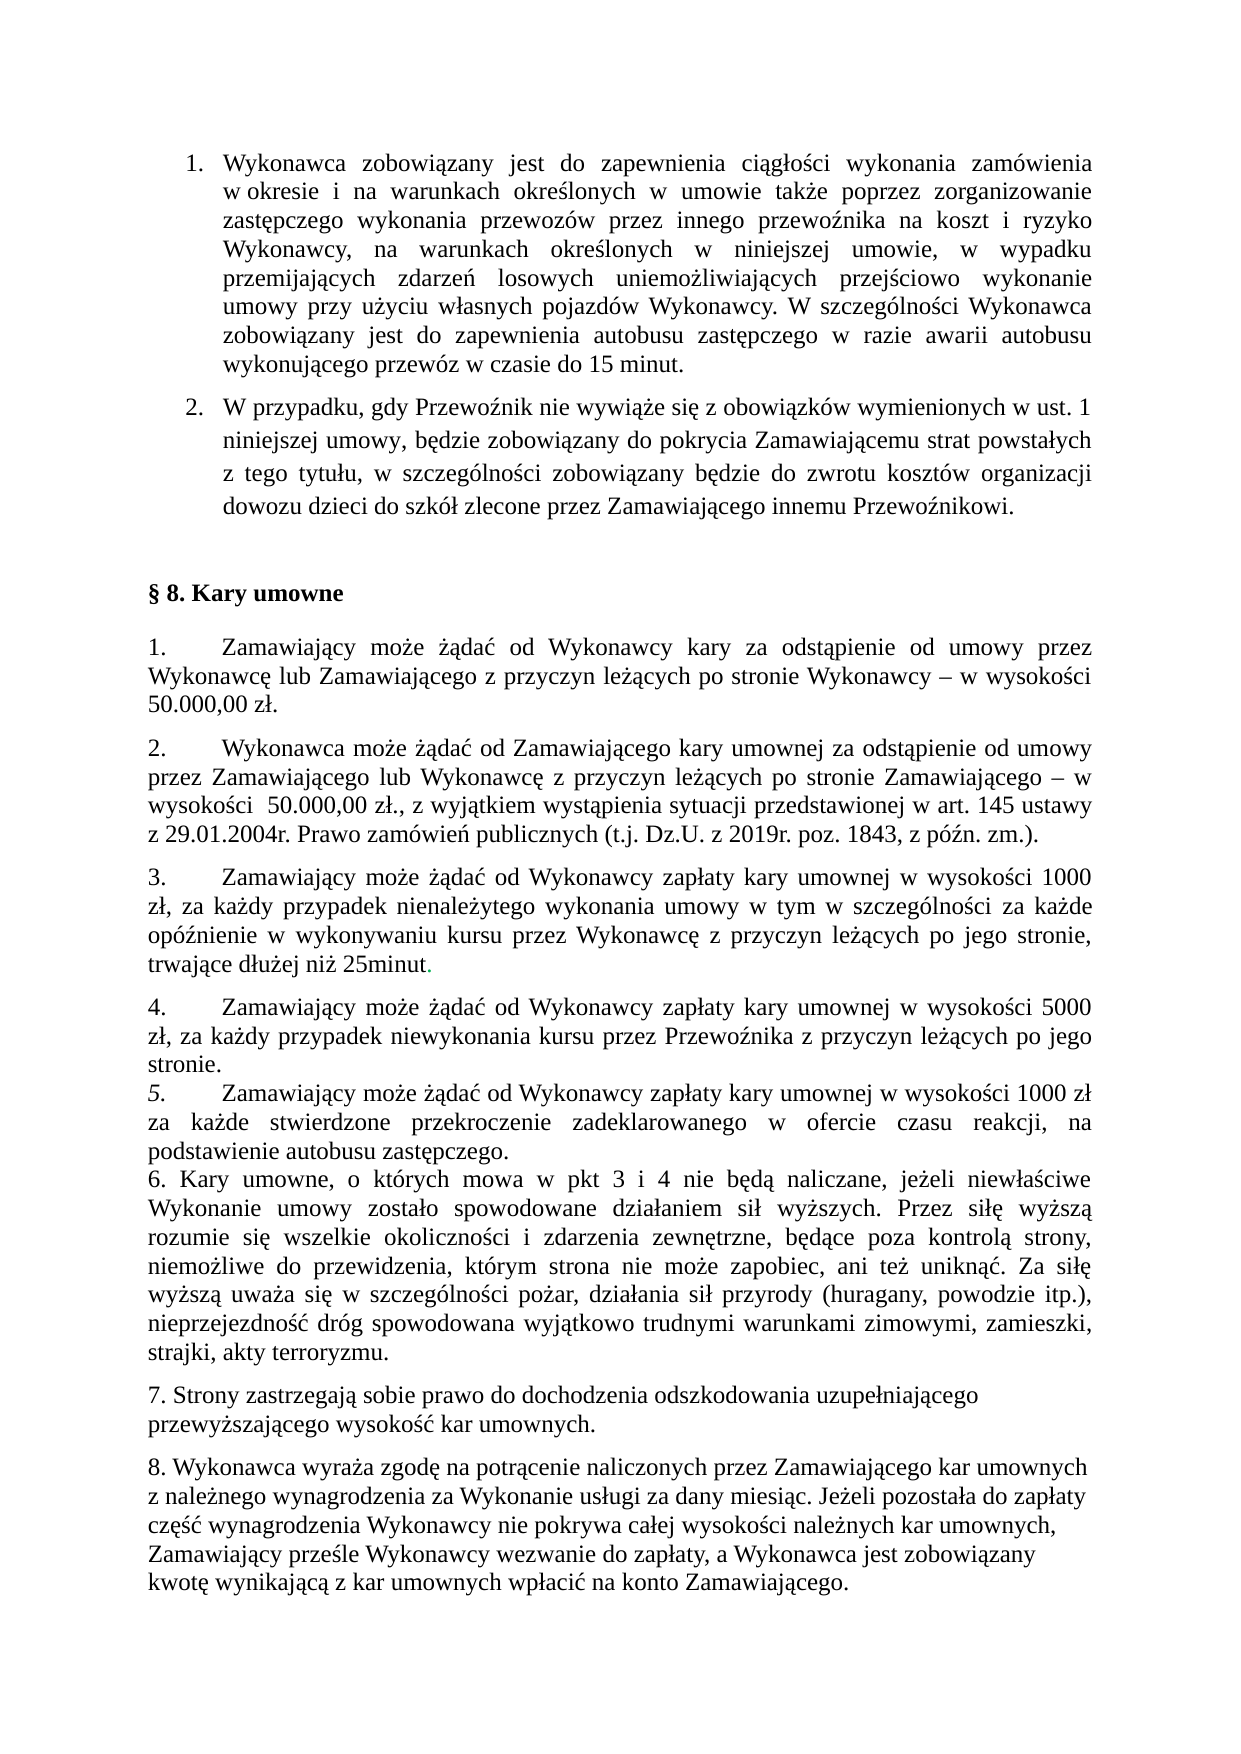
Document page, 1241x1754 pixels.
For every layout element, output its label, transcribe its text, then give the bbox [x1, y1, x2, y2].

text 7. Strony zastrzegają sobie prawo do dochodzenia odszkodowania uzupełniającego przewyższającego wysokość kar umownych. [148, 1380, 1093, 1438]
text § 8. Kary umowne [148, 578, 1093, 607]
list Zamawiający może żądać od Wykonawcy zapłaty kary umownej w wysokości 1000 zł za każde stwierdzone przekroczenie zadeklarowanego w ofercie czasu reakcji, na podstawienie autobusu zastępczego. [148, 1078, 1093, 1164]
text 6. Kary umowne, o których mowa w pkt 3 i 4 nie będą naliczane, jeżeli niewłaściwe Wykonanie umowy zostało spowodowane działaniem sił wyższych. Przez siłę wyższą rozumie się wszelkie okoliczności i zdarzenia zewnętrzne, będące poza kontrolą strony, niemożliwe do przewidzenia, którym strona nie może zapobiec, ani też uniknąć. Za siłę wyższą uważa się w szczególności pożar, działania sił przyrody (huragany, powodzie itp.), nieprzejezdność dróg spowodowana wyjątkowo trudnymi warunkami zimowymi, zamieszki, strajki, akty terroryzmu. [148, 1164, 1093, 1366]
list Zamawiający może żądać od Wykonawcy zapłaty kary umownej w wysokości 5000 zł, za każdy przypadek niewykonania kursu przez Przewoźnika z przyczyn leżących po jego stronie. [148, 992, 1093, 1078]
list W przypadku, gdy Przewoźnik nie wywiąże się z obowiązków wymienionych w ust. 1 niniejszej umowy, będzie zobowiązany do pokrycia Zamawiającemu strat powstałych z tego tytułu, w szczególności zobowiązany będzie do zwrotu kosztów organizacji dowozu dzieci do szkół zlecone przez Zamawiającego innemu Przewoźnikowi. [185, 392, 1093, 520]
list Wykonawca może żądać od Zamawiającego kary umownej za odstąpienie od umowy przez Zamawiającego lub Wykonawcę z przyczyn leżących po stronie Zamawiającego – w wysokości 50.000,00 zł., z wyjątkiem wystąpienia sytuacji przedstawionej w art. 145 ustawy z 29.01.2004r. Prawo zamówień publicznych (t.j. Dz.U. z 2019r. poz. 1843, z późn. zm.). [148, 733, 1093, 848]
list Zamawiający może żądać od Wykonawcy zapłaty kary umownej w wysokości 1000 zł, za każdy przypadek nienależytego wykonania umowy w tym w szczególności za każde opóźnienie w wykonywaniu kursu przez Wykonawcę z przyczyn leżących po jego stronie, trwające dłużej niż 25minut. [148, 862, 1093, 977]
list Zamawiający może żądać od Wykonawcy kary za odstąpienie od umowy przez Wykonawcę lub Zamawiającego z przyczyn leżących po stronie Wykonawcy – w wysokości 50.000,00 zł. [148, 632, 1093, 718]
list Wykonawca zobowiązany jest do zapewnienia ciągłości wykonania zamówienia w okresie i na warunkach określonych w umowie także poprzez zorganizowanie zastępczego wykonania przewozów przez innego przewoźnika na koszt i ryzyko Wykonawcy, na warunkach określonych w niniejszej umowie, w wypadku przemijających zdarzeń losowych uniemożliwiających przejściowo wykonanie umowy przy użyciu własnych pojazdów Wykonawcy. W szczególności Wykonawca zobowiązany jest do zapewnienia autobusu zastępczego w razie awarii autobusu wykonującego przewóz w czasie do 15 minut. [185, 148, 1093, 378]
text 8. Wykonawca wyraża zgodę na potrącenie naliczonych przez Zamawiającego kar umownych z należnego wynagrodzenia za Wykonanie usługi za dany miesiąc. Jeżeli pozostała do zapłaty część wynagrodzenia Wykonawcy nie pokrywa całej wysokości należnych kar umownych, Zamawiający prześle Wykonawcy wezwanie do zapłaty, a Wykonawca jest zobowiązany kwotę wynikającą z kar umownych wpłacić na konto Zamawiającego. [148, 1452, 1093, 1596]
